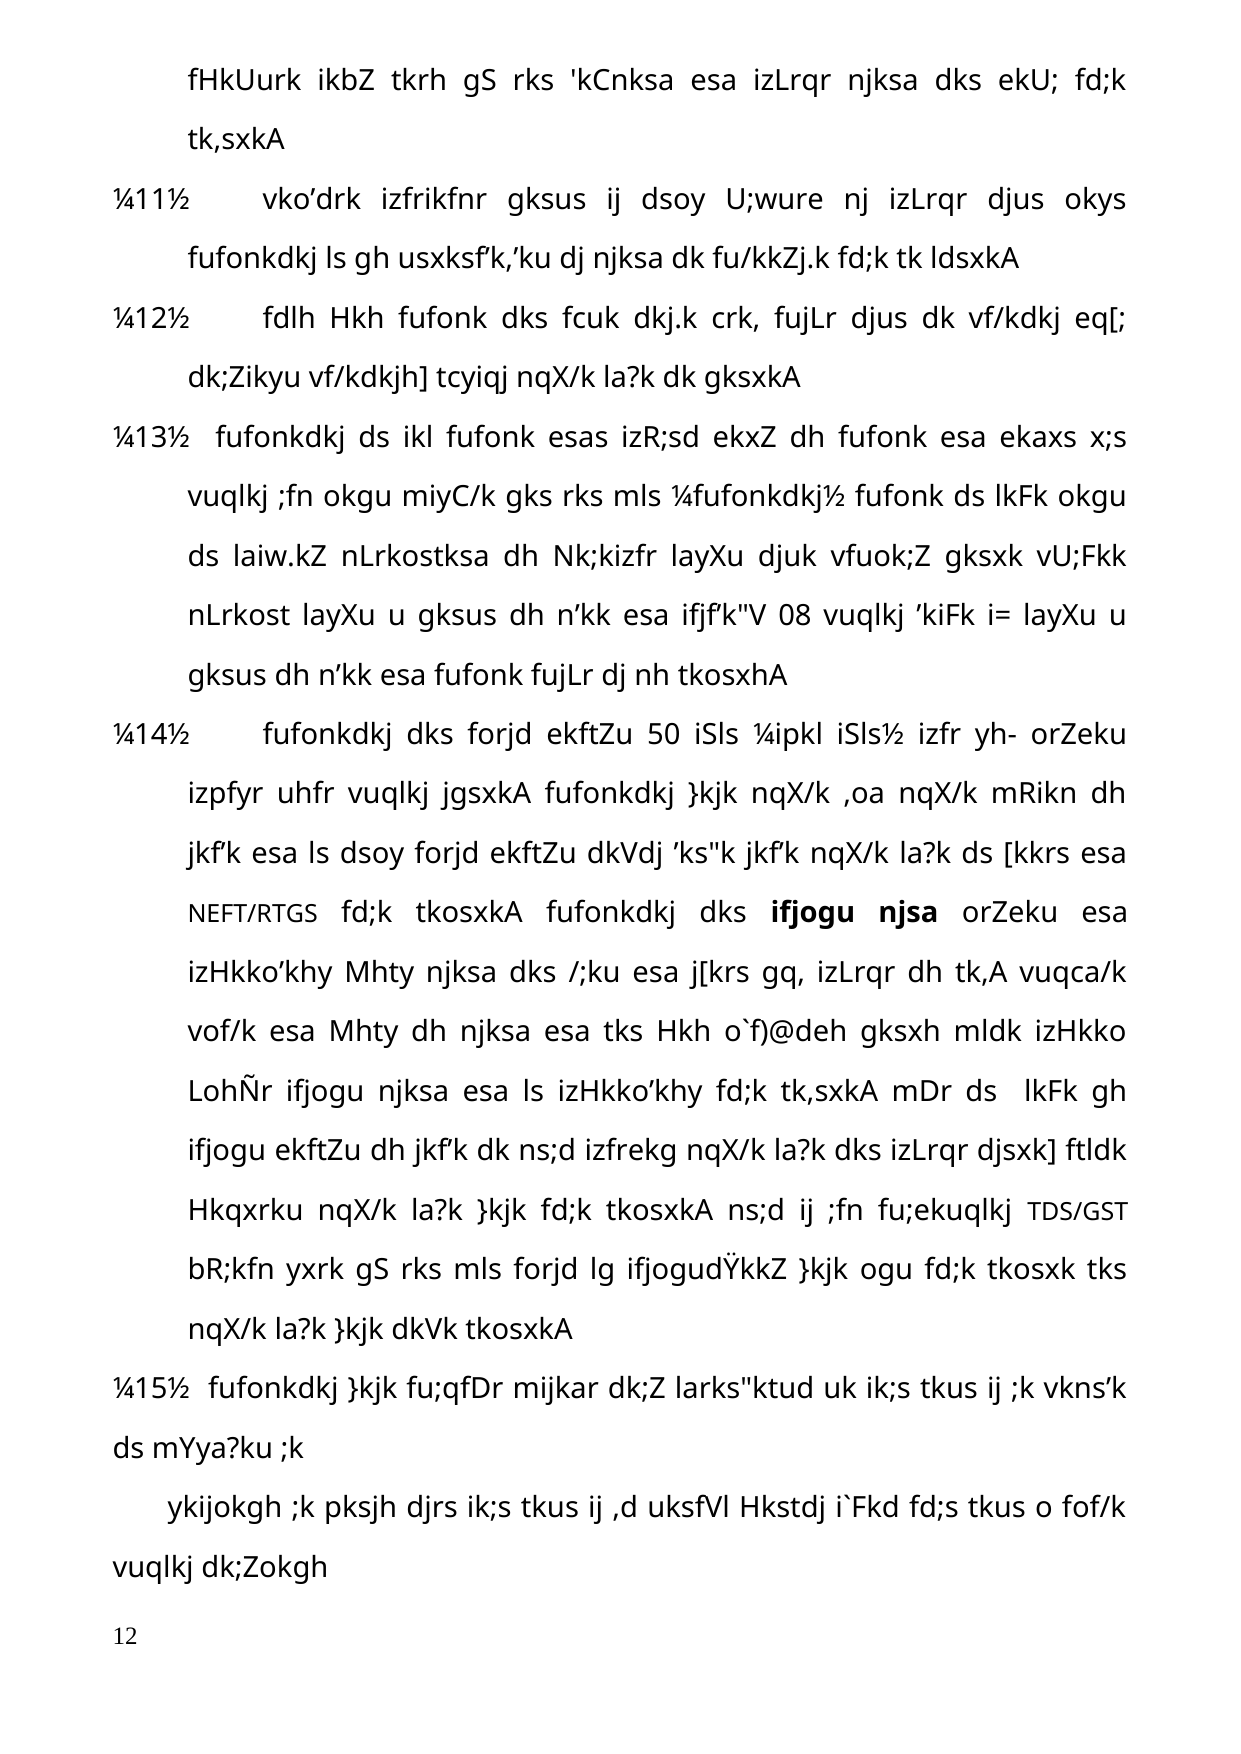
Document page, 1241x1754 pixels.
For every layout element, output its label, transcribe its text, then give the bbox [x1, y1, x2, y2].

text ykijokgh ;k pksjh djrs ik;s tkus ij ,d uksfVl Hkstdj i`Fkd fd;s tkus o fof/k vuqlkj dk;Zokgh [112, 1487, 1128, 1586]
text ¼12½ fdlh Hkh fufonk dks fcuk dkj.k crk, fujLr djus dk vf/kdkj eq[; dk;Zikyu vf/kdkjh] tcyiqj nqX/k la?k dk gksxkA [112, 297, 1128, 396]
text ¼15½ fufonkdkj }kjk fu;qfDr mijkar dk;Z larks"ktud uk ik;s tkus ij ;k vkns’k ds mYya?ku ;k [112, 1368, 1128, 1467]
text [112, 59, 1128, 158]
text ¼11½ vko’drk izfrikfnr gksus ij dsoy U;wure nj izLrqr djus okys fufonkdkj ls gh usxksf’k,’ku dj njksa dk fu/kkZj.k fd;k tk ldsxkA [112, 178, 1128, 277]
text ¼13½ fufonkdkj ds ikl fufonk esas izR;sd ekxZ dh fufonk esa ekaxs x;s vuqlkj ;fn okgu miyC/k gks rks mls ¼fufonkdkj½ fufonk ds lkFk okgu ds laiw.kZ nLrkostksa dh Nk;kizfr layXu djuk vfuok;Z gksxk vU;Fkk nLrkost layXu u gksus dh n’kk esa ifjf’k"V 08 vuqlkj ’kiFk i= layXu u gksus dh n’kk esa fufonk fujLr dj nh tkosxhA [112, 416, 1128, 693]
text ¼14½ fufonkdkj dks forjd ekftZu 50 iSls ¼ipkl iSls½ izfr yh- orZeku izpfyr uhfr vuqlkj jgsxkA fufonkdkj }kjk nqX/k ,oa nqX/k mRikn dh jkf’k esa ls dsoy forjd ekftZu dkVdj ’ks"k jkf’k nqX/k la?k ds [kkrs esa NEFT/RTGS fd;k tkosxkA fufonkdkj dks ifjogu njsa orZeku esa izHkko’khy Mhty njksa dks /;ku esa j[krs gq, izLrqr dh tk,A vuqca/k vof/k esa Mhty dh njksa esa tks Hkh o`f)@deh gksxh mldk izHkko LohÑr ifjogu njksa esa ls izHkko’khy fd;k tk,sxkA mDr ds lkFk gh ifjogu ekftZu dh jkf’k dk ns;d izfrekg nqX/k la?k dks izLrqr djsxk] ftldk Hkqxrku nqX/k la?k }kjk fd;k tkosxkA ns;d ij ;fn fu;ekuqlkj TDS/GST bR;kfn yxrk gS rks mls forjd lg ifjogudŸkkZ }kjk ogu fd;k tkosxk tks nqX/k la?k }kjk dkVk tkosxkA [112, 713, 1128, 1348]
